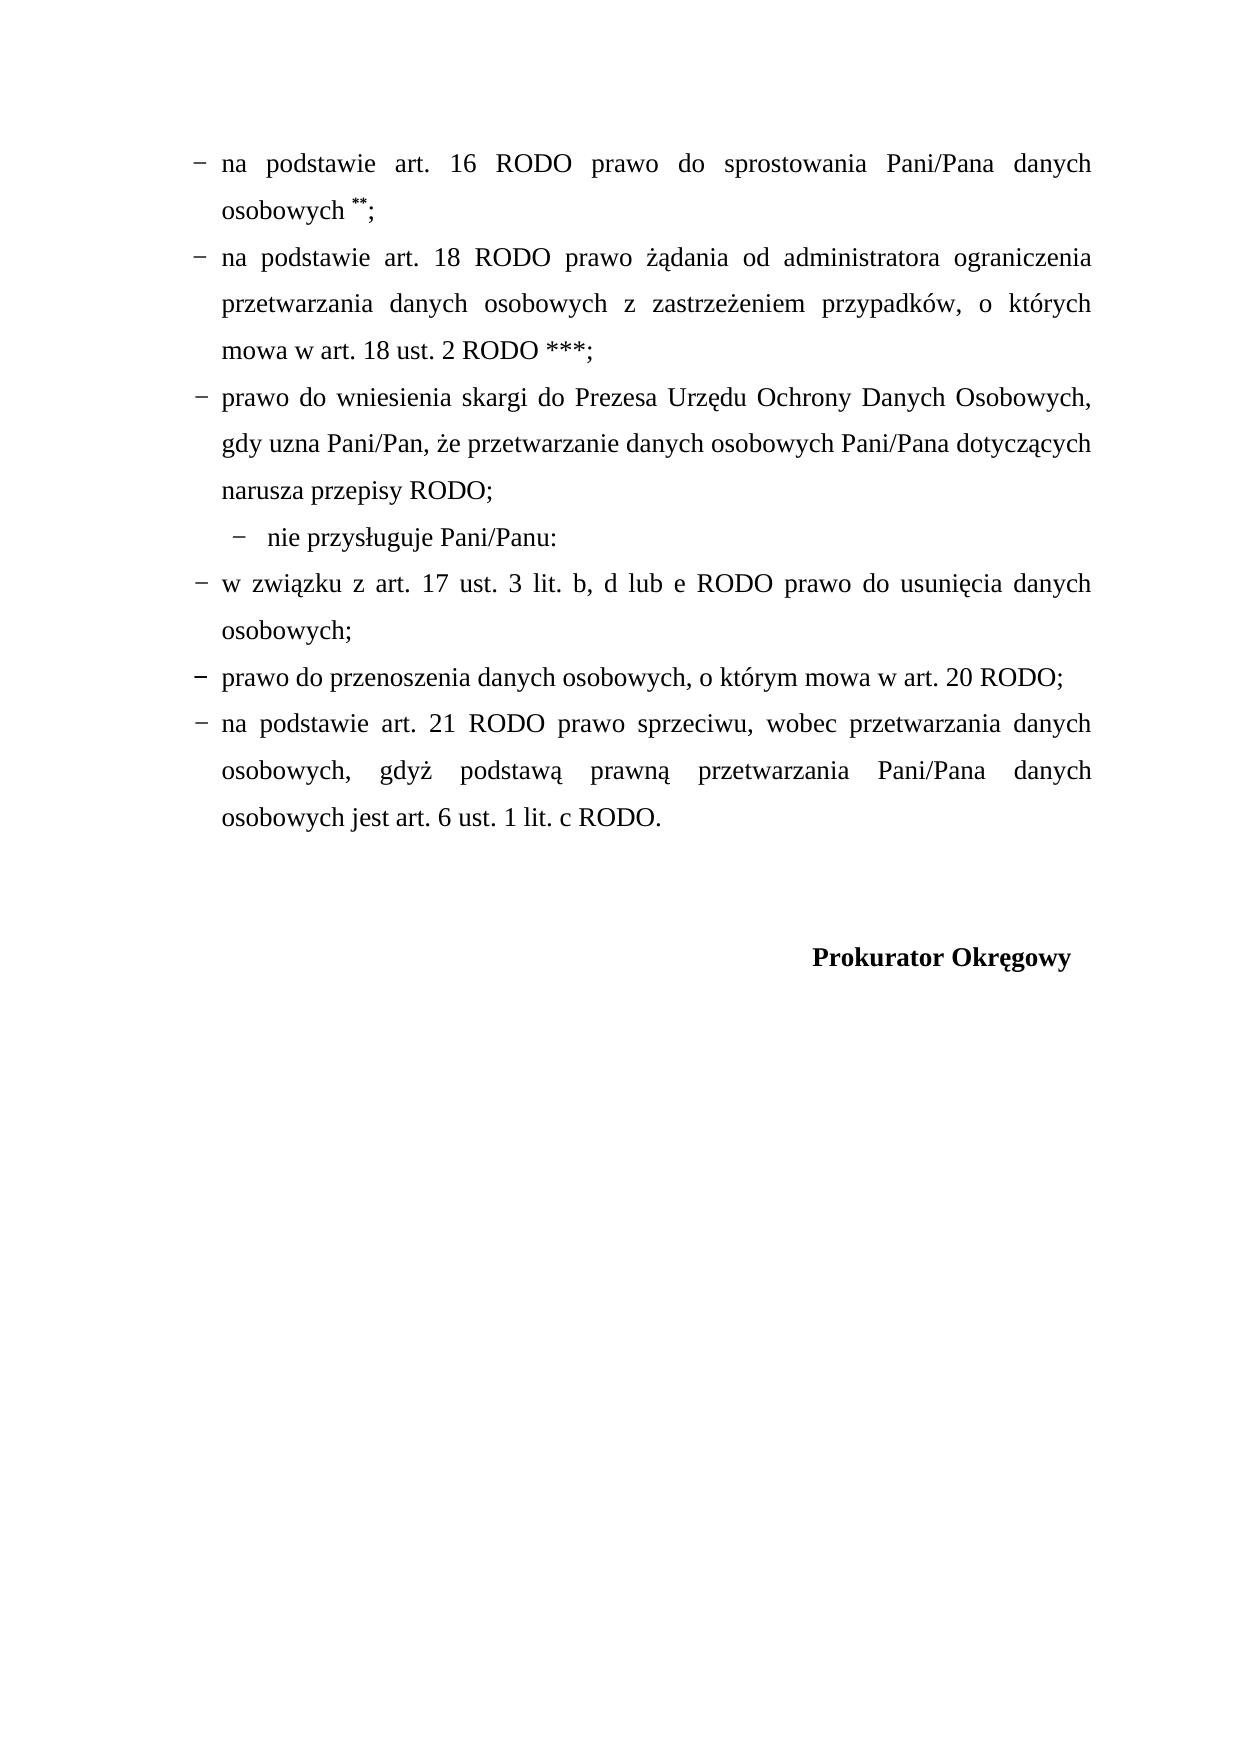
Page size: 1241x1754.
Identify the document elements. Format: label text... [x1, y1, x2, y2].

text Prokurator Okręgowy [812, 941, 1093, 972]
list prawo do przenoszenia danych osobowych, o którym mowa w art. 20 RODO; [192, 661, 1093, 692]
list prawo do wniesienia skargi do Prezesa Urzędu Ochrony Danych Osobowych, gdy uzna Pani/Pan, że przetwarzanie danych osobowych Pani/Pana dotyczących narusza przepisy RODO; [192, 381, 1093, 505]
list na podstawie art. 21 RODO prawo sprzeciwu, wobec przetwarzania danych osobowych, gdyż podstawą prawną przetwarzania Pani/Pana danych osobowych jest art. 6 ust. 1 lit. c RODO. [192, 708, 1093, 832]
list na podstawie art. 18 RODO prawo żądania od administratora ograniczenia przetwarzania danych osobowych z zastrzeżeniem przypadków, o których mowa w art. 18 ust. 2 RODO ***; [192, 241, 1093, 365]
list na podstawie art. 16 RODO prawo do sprostowania Pani/Pana danych osobowych **; [192, 148, 1093, 225]
list w związku z art. 17 ust. 3 lit. b, d lub e RODO prawo do usunięcia danych osobowych; [192, 568, 1093, 645]
list nie przysługuje Pani/Panu: [229, 521, 1093, 552]
